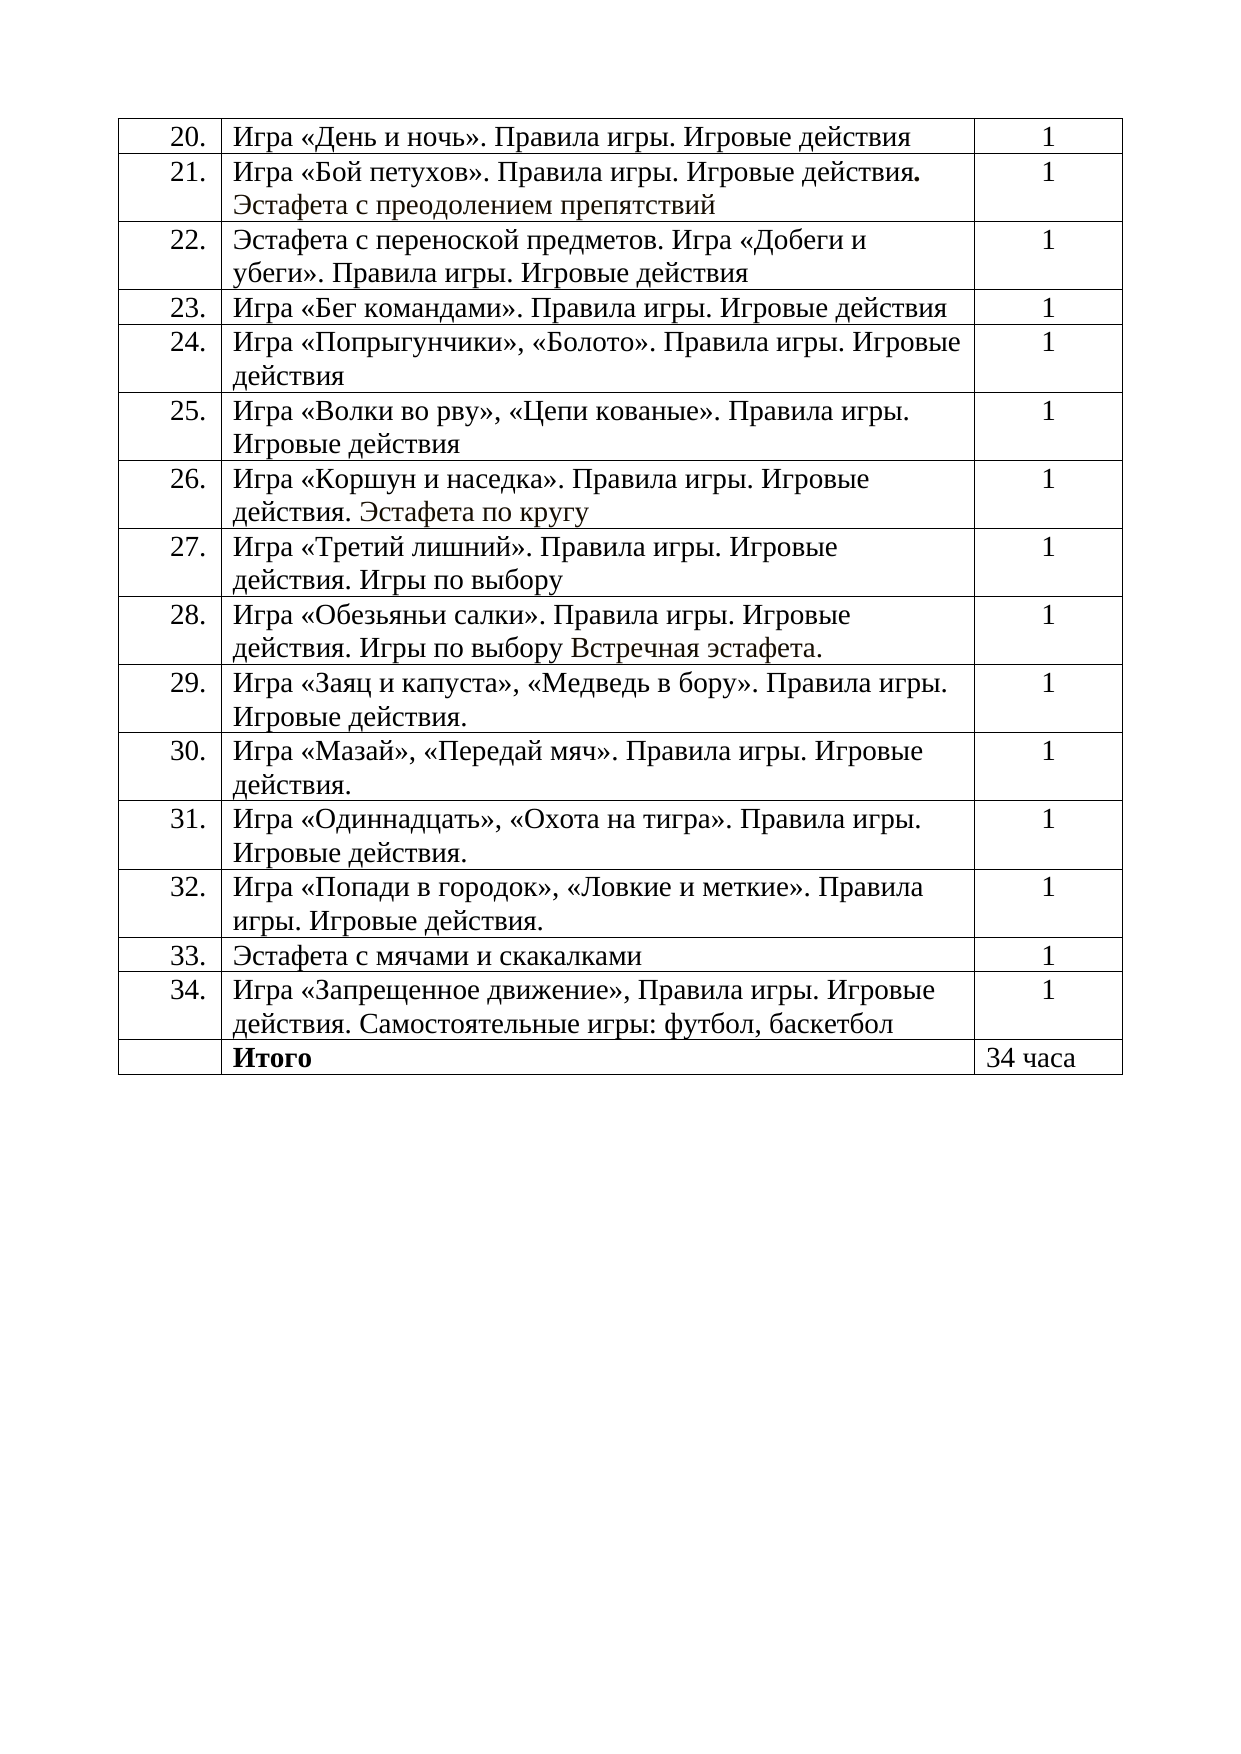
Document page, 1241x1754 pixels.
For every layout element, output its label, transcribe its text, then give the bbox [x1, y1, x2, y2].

table_cell 1 [975, 597, 1122, 664]
table_cell [119, 938, 221, 971]
table_cell 1 [975, 154, 1122, 221]
table_cell Игра «Мазай», «Передай мяч». Правила игры. Игровые действия. [222, 733, 974, 800]
table_cell Игра «Запрещенное движение», Правила игры. Игровые действия. Самостоятельные игры: футбол, баскетбол [222, 972, 974, 1039]
table_cell Игра «Волки во рву», «Цепи кованые». Правила игры. Игровые действия [222, 393, 974, 460]
table_cell 1 [975, 119, 1122, 153]
table_cell [119, 665, 221, 732]
table_cell [119, 222, 221, 289]
table_cell [119, 290, 221, 323]
table_cell [119, 393, 221, 460]
table_cell 1 [975, 461, 1122, 528]
table_cell Игра «Попрыгунчики», «Болото». Правила игры. Игровые действия [222, 325, 974, 392]
table_cell Игра «Обезьяньи салки». Правила игры. Игровые действия. Игры по выбору Встречная эстафета. [222, 597, 974, 664]
table_cell 1 [975, 870, 1122, 937]
table_cell 1 [975, 325, 1122, 392]
table_cell Итого [222, 1040, 974, 1074]
table_cell [119, 733, 221, 800]
table_cell 1 [975, 938, 1122, 971]
table_cell 1 [975, 972, 1122, 1039]
table_cell [119, 529, 221, 596]
table_cell [119, 801, 221, 868]
table_cell 1 [975, 529, 1122, 596]
table_cell [119, 1040, 221, 1074]
table_cell 1 [975, 801, 1122, 868]
table_cell Игра «Третий лишний». Правила игры. Игровые действия. Игры по выбору [222, 529, 974, 596]
table_cell 1 [975, 290, 1122, 323]
table_cell 1 [975, 393, 1122, 460]
table_cell [119, 597, 221, 664]
table_cell Игра «Коршун и наседка». Правила игры. Игровые действия. Эстафета по кругу [222, 461, 974, 528]
table_cell Игра «Бег командами». Правила игры. Игровые действия [222, 290, 974, 323]
table_cell [119, 154, 221, 221]
table_cell [119, 972, 221, 1039]
table_cell [119, 461, 221, 528]
table_cell [119, 325, 221, 392]
table_cell 1 [975, 665, 1122, 732]
table_cell 1 [975, 222, 1122, 289]
table_cell Игра «День и ночь». Правила игры. Игровые действия [222, 119, 974, 153]
table_cell [119, 119, 221, 153]
table_cell Игра «Попади в городок», «Ловкие и меткие». Правила игры. Игровые действия. [222, 870, 974, 937]
table_cell Эстафета с мячами и скакалками [222, 938, 974, 971]
table_cell Эстафета с переноской предметов. Игра «Добеги и убеги». Правила игры. Игровые действия [222, 222, 974, 289]
table_cell Игра «Одиннадцать», «Охота на тигра». Правила игры. Игровые действия. [222, 801, 974, 868]
table_cell Игра «Бой петухов». Правила игры. Игровые действия. Эстафета с преодолением препятствий [222, 154, 974, 221]
table_cell 34 часа [975, 1040, 1122, 1074]
table_cell 1 [975, 733, 1122, 800]
table_cell Игра «Заяц и капуста», «Медведь в бору». Правила игры. Игровые действия. [222, 665, 974, 732]
table_cell [119, 870, 221, 937]
